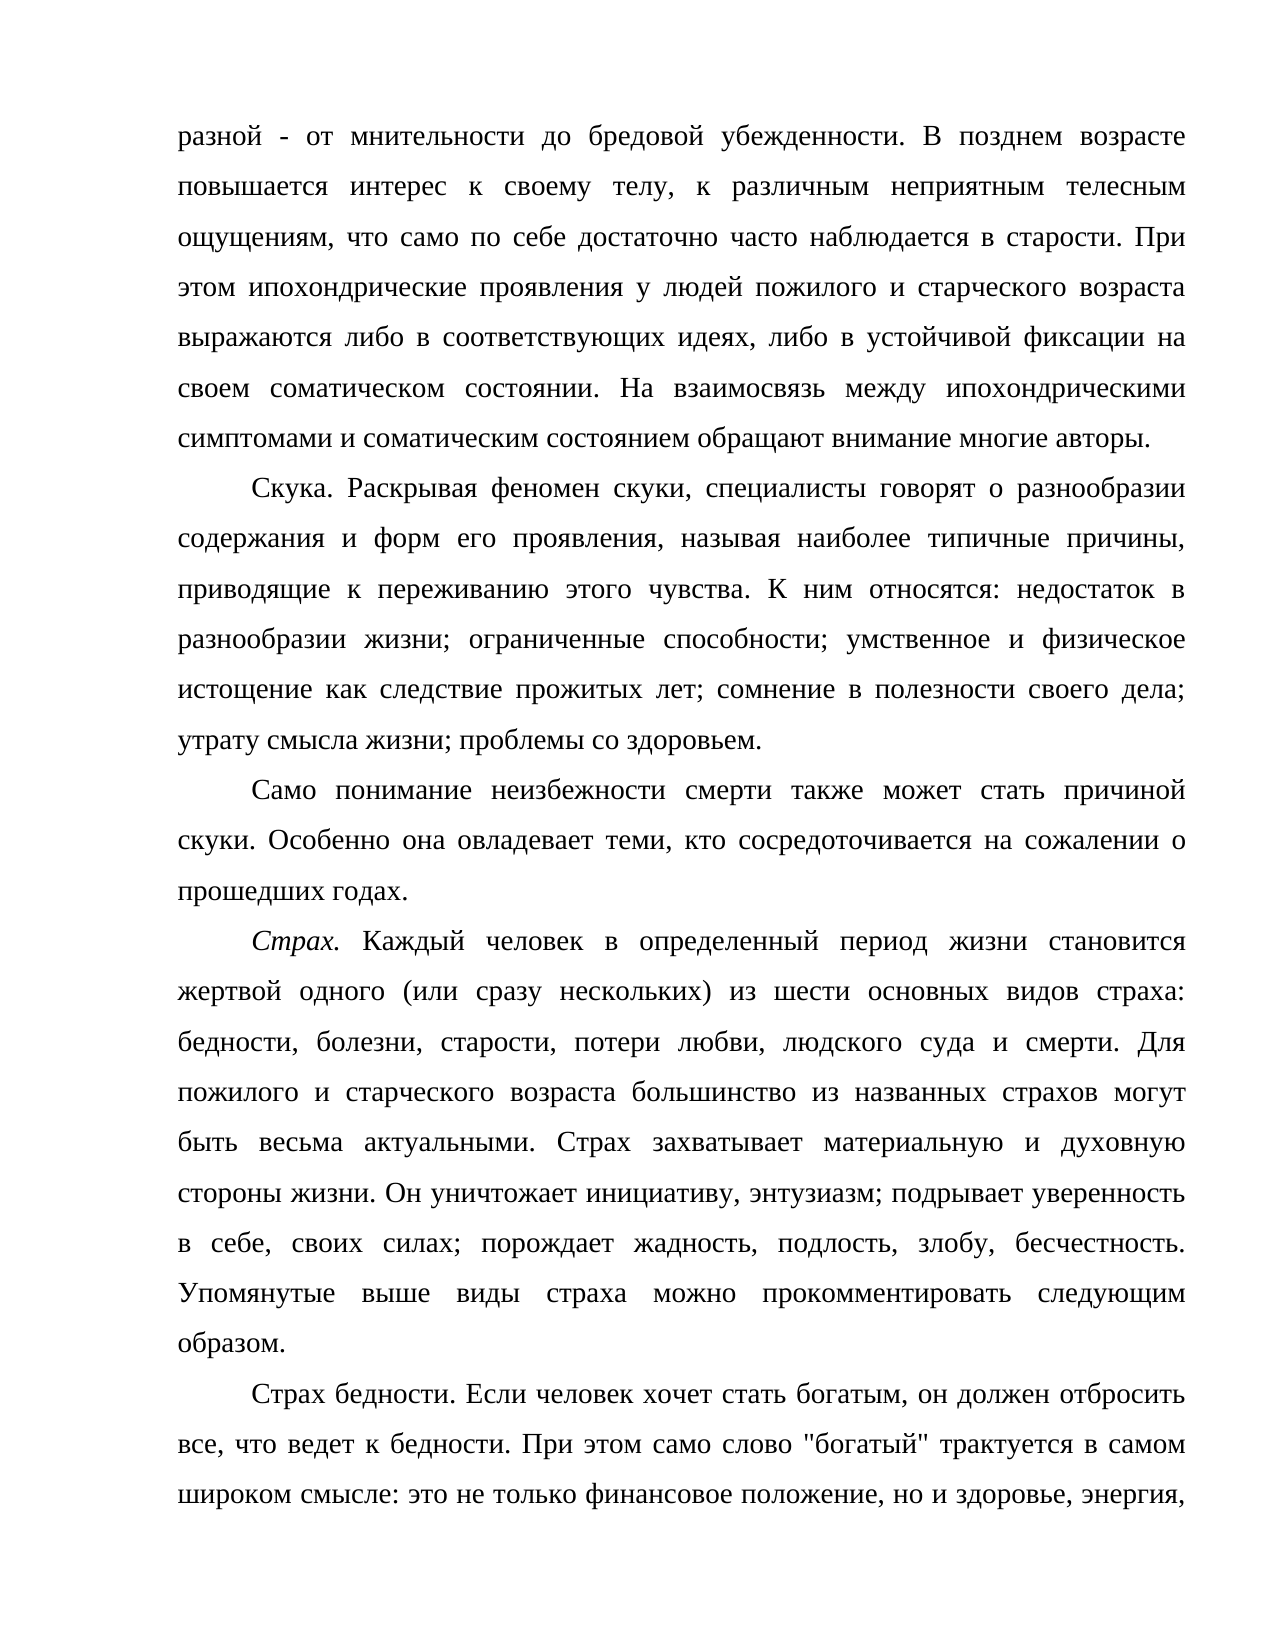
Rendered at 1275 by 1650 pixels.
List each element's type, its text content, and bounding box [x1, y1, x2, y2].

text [177, 1376, 1186, 1510]
text Само понимание неизбежности смерти также может стать причиной скуки. Особенно она овладевает теми, кто сосредоточивается на сожалении о прошедших годах. [177, 772, 1186, 906]
text Скука. Раскрывая феномен скуки, специалисты говорят о разнообразии содержания и форм его проявления, называя наиболее типичные причины, приводящие к переживанию этого чувства. К ним относятся: недостаток в разнообразии жизни; ограниченные способности; умственное и физическое истощение как следствие прожитых лет; сомнение в полезности своего дела; утрату смысла жизни; проблемы со здоровьем. [177, 470, 1186, 755]
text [177, 118, 1186, 453]
text Страх. Каждый человек в определенный период жизни становится жертвой одного (или сразу нескольких) из шести основных видов страха: бедности, болезни, старости, потери любви, людского суда и смерти. Для пожилого и старческого возраста большинство из названных страхов могут быть весьма актуальными. Страх захватывает материальную и духовную стороны жизни. Он уничтожает инициативу, энтузиазм; подрывает уверенность в себе, своих силах; порождает жадность, подлость, злобу, бесчестность. Упомянутые выше виды страха можно прокомментировать следующим образом. [177, 923, 1186, 1359]
